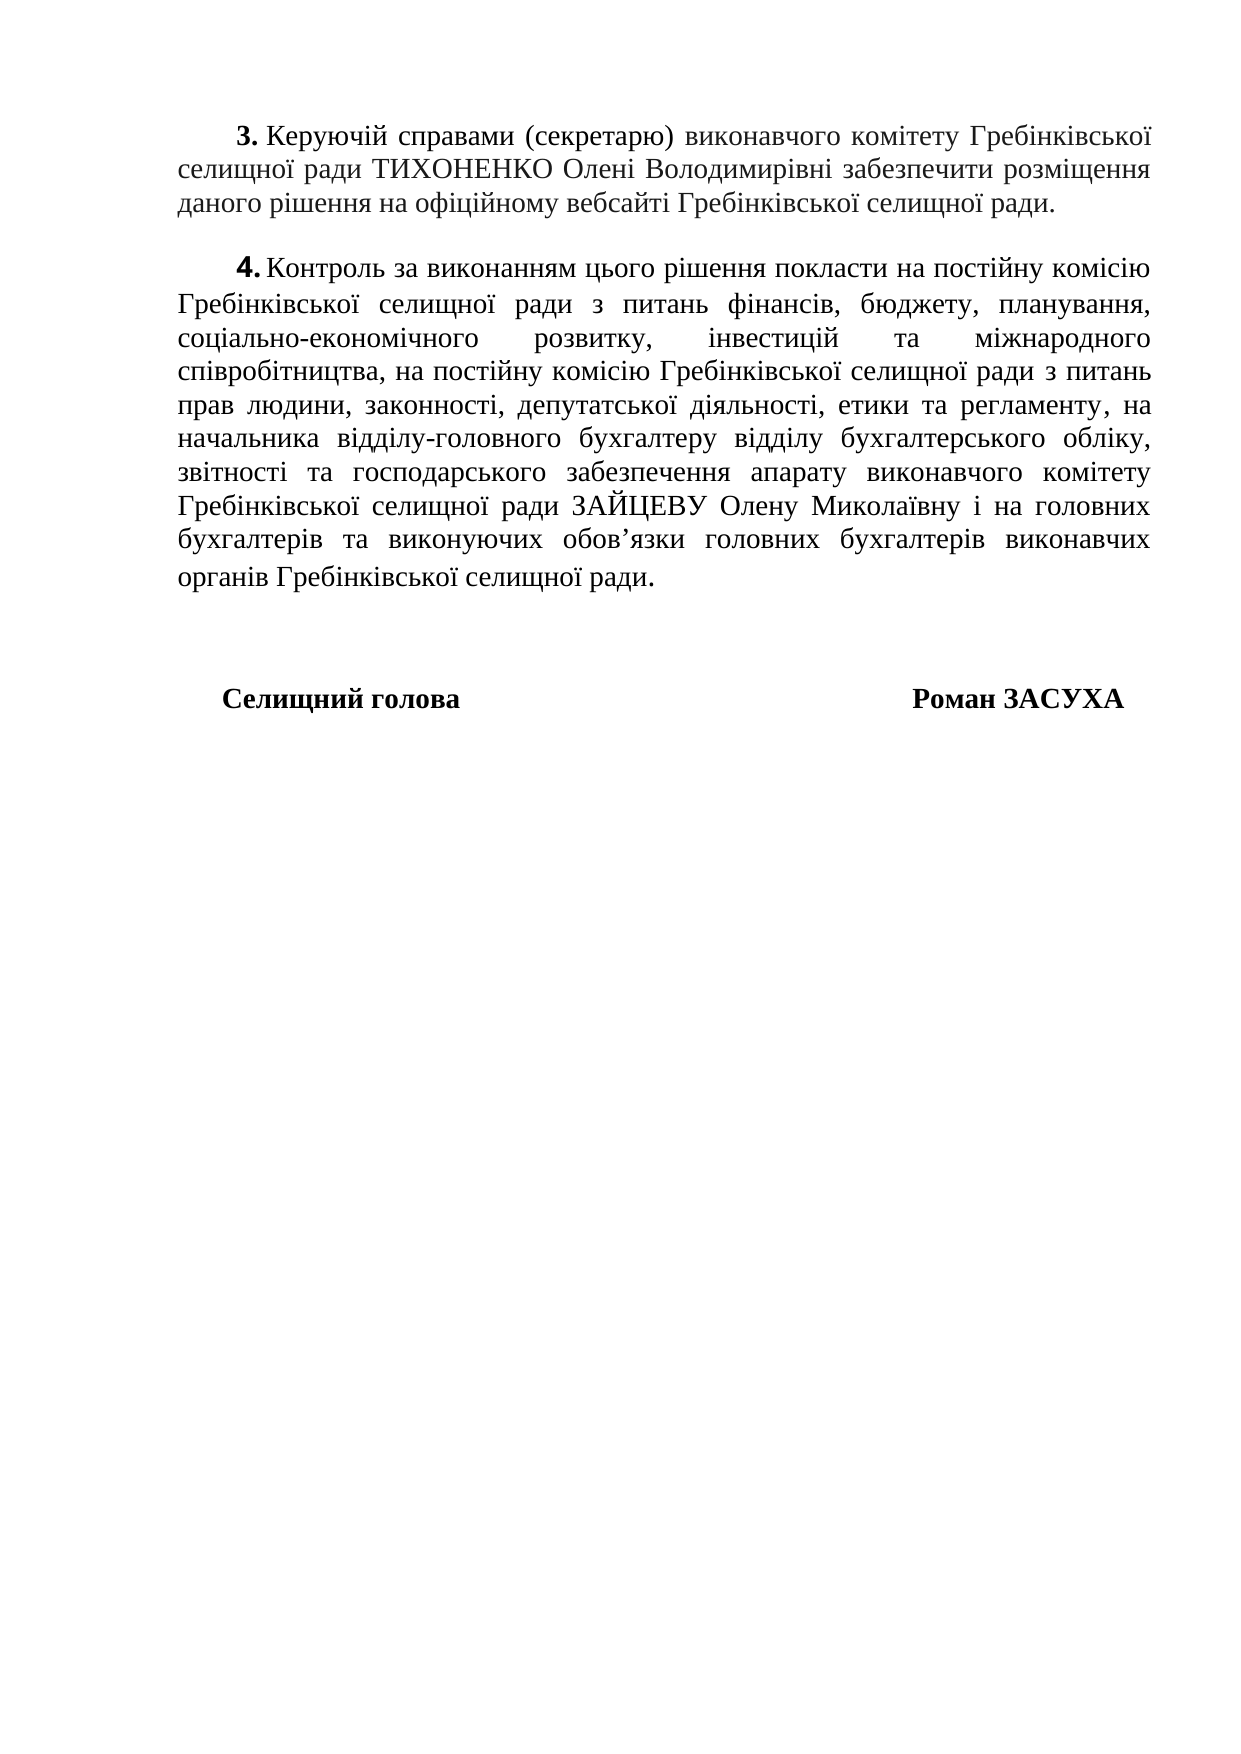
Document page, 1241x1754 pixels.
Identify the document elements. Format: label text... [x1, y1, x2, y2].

list Керуючій справами (секретарю) виконавчого комітету Гребінківської селищної ради ТИХОНЕНКО Олені Володимирівні забезпечити розміщення даного рішення на офіційному вебсайті Гребінківської селищної ради. [177, 118, 1152, 219]
text Селищний голова Роман ЗАСУХА [177, 681, 1152, 714]
text 4. Контроль за виконанням цього рішення покласти на постійну комісію Гребінківської селищної ради з питань фінансів, бюджету, планування, соціально-економічного розвитку, інвестицій та міжнародного співробітництва, на постійну комісію Гребінківської селищної ради з питань прав людини, законності, депутатської діяльності, етики та регламенту, на начальника відділу-головного бухгалтеру відділу бухгалтерського обліку, звітності та господарського забезпечення апарату виконавчого комітету Гребінківської селищної ради ЗАЙЦЕВУ Олену Миколаївну і на головних бухгалтерів та виконуючих обов’язки головних бухгалтерів виконавчих органів Гребінківської селищної ради. [177, 247, 1152, 594]
